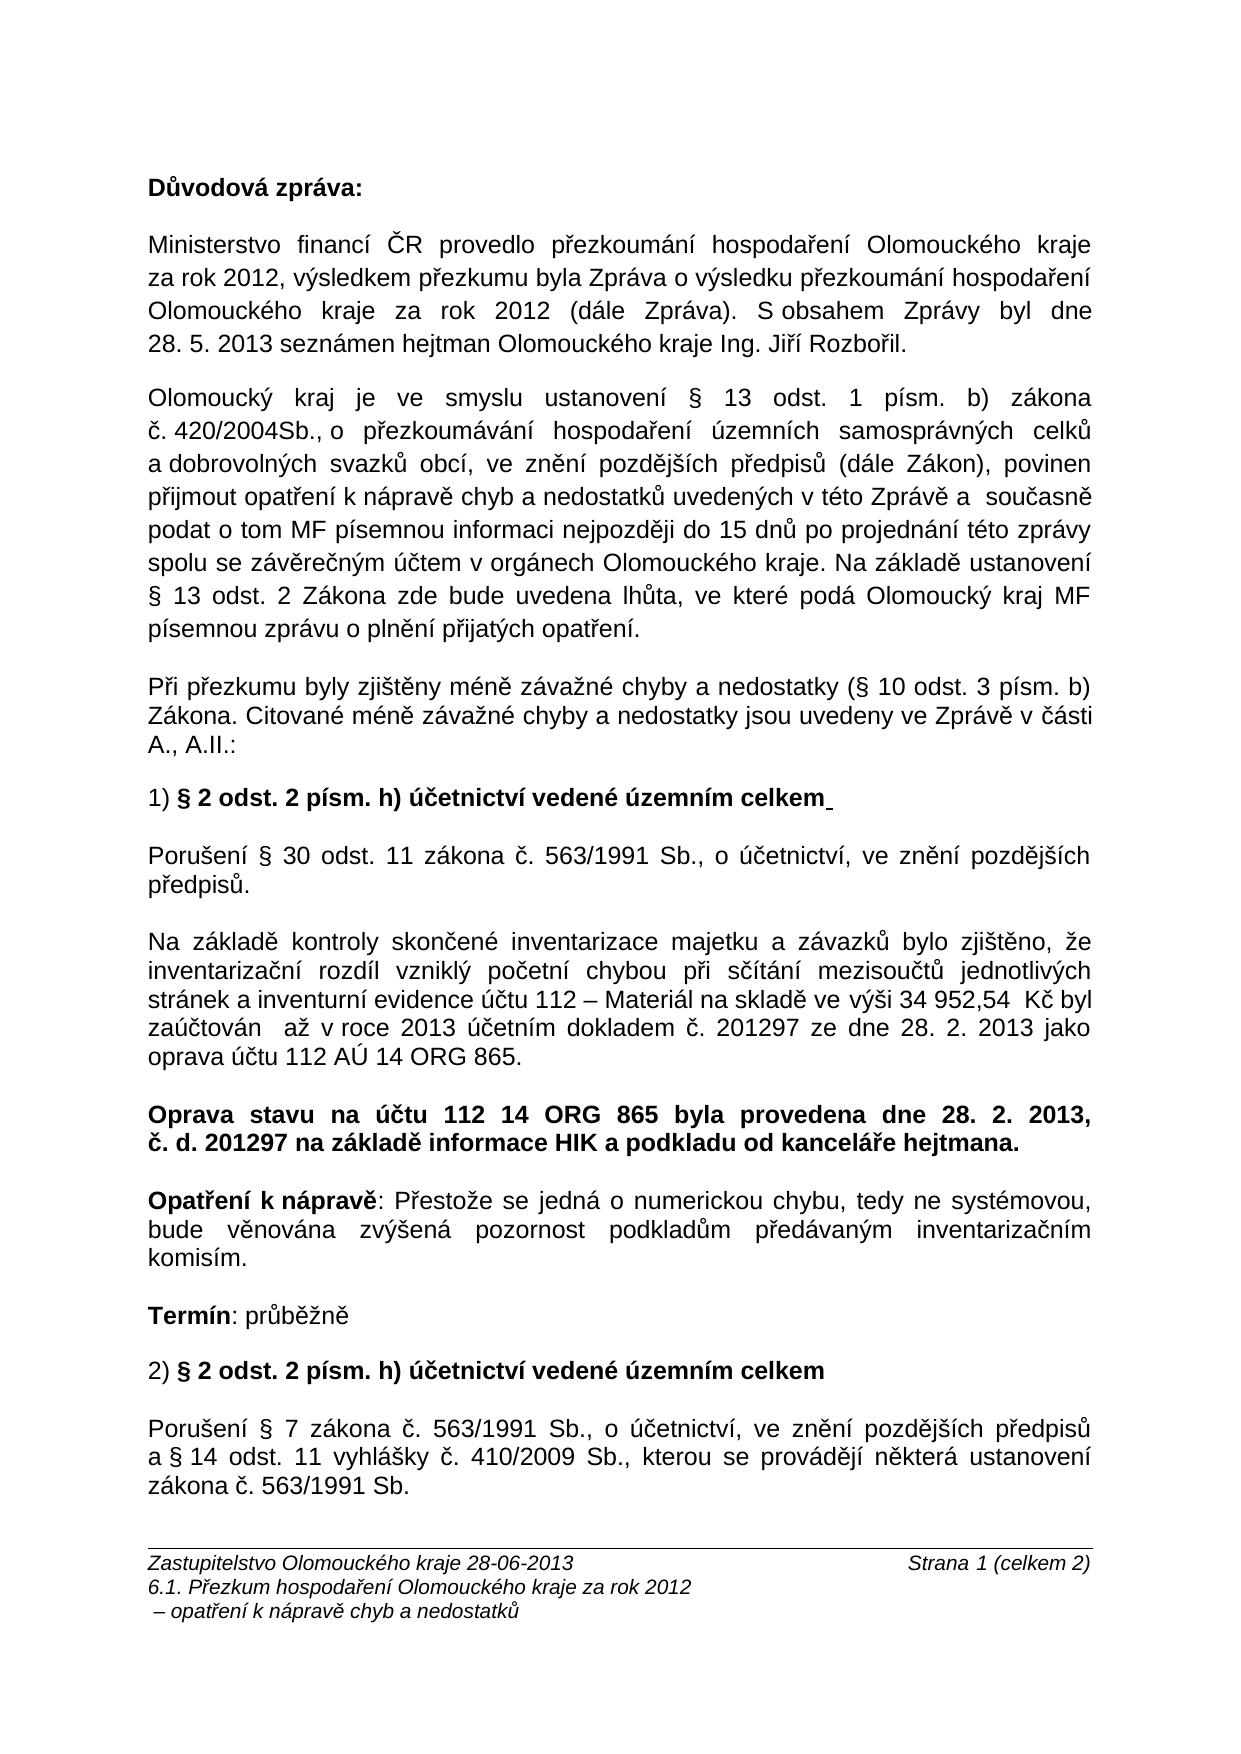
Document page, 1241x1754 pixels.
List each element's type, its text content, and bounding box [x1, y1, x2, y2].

text Při přezkumu byly zjištěny méně závažné chyby a nedostatky (§ 10 odst. 3 písm. b) Zákona. Citované méně závažné chyby a nedostatky jsou uvedeny ve Zprávě v části A., A.II.: [148, 672, 1093, 758]
text Porušení § 30 odst. 11 zákona č. 563/1991 Sb., o účetnictví, ve znění pozdějších předpisů. [148, 841, 1093, 898]
text Porušení § 7 zákona č. 563/1991 Sb., o účetnictví, ve znění pozdějších předpisů a § 14 odst. 11 vyhlášky č. 410/2009 Sb., kterou se provádějí některá ustanovení zákona č. 563/1991 Sb. [148, 1413, 1093, 1500]
text Opatření k nápravě: Přestože se jedná o numerickou chybu, tedy ne systémovou, bude věnována zvýšená pozornost podkladům předávaným inventarizačním komisím. [148, 1186, 1093, 1272]
text Ministerstvo financí ČR provedlo přezkoumání hospodaření Olomouckého kraje za rok 2012, výsledkem přezkumu byla Zpráva o výsledku přezkoumání hospodaření Olomouckého kraje za rok 2012 (dále Zpráva). S obsahem Zprávy byl dne 28. 5. 2013 seznámen hejtman Olomouckého kraje Ing. Jiří Rozbořil. [148, 230, 1093, 358]
text Oprava stavu na účtu 112 14 ORG 865 byla provedena dne 28. 2. 2013, č. d. 201297 na základě informace HIK a podkladu od kanceláře hejtmana. [148, 1100, 1093, 1157]
text 2) § 2 odst. 2 písm. h) účetnictví vedené územním celkem [148, 1356, 1093, 1385]
text Důvodová zpráva: [148, 173, 713, 201]
text Termín: průběžně [148, 1301, 1093, 1330]
text Na základě kontroly skončené inventarizace majetku a závazků bylo zjištěno, že inventarizační rozdíl vzniklý početní chybou při sčítání mezisoučtů jednotlivých stránek a inventurní evidence účtu 112 – Materiál na skladě ve výši 34 952,54 Kč byl zaúčtován až v roce 2013 účetním dokladem č. 201297 ze dne 28. 2. 2013 jako oprava účtu 112 AÚ 14 ORG 865. [148, 927, 1093, 1071]
text Olomoucký kraj je ve smyslu ustanovení § 13 odst. 1 písm. b) zákona č. 420/2004Sb., o přezkoumávání hospodaření územních samosprávných celků a dobrovolných svazků obcí, ve znění pozdějších předpisů (dále Zákon), povinen přijmout opatření k nápravě chyb a nedostatků uvedených v této Zprávě a současně podat o tom MF písemnou informaci nejpozději do 15 dnů po projednání této zprávy spolu se závěrečným účtem v orgánech Olomouckého kraje. Na základě ustanovení § 13 odst. 2 Zákona zde bude uvedena lhůta, ve které podá Olomoucký kraj MF písemnou zprávu o plnění přijatých opatření. [148, 383, 1093, 643]
text 1) § 2 odst. 2 písm. h) účetnictví vedené územním celkem [148, 783, 1093, 812]
